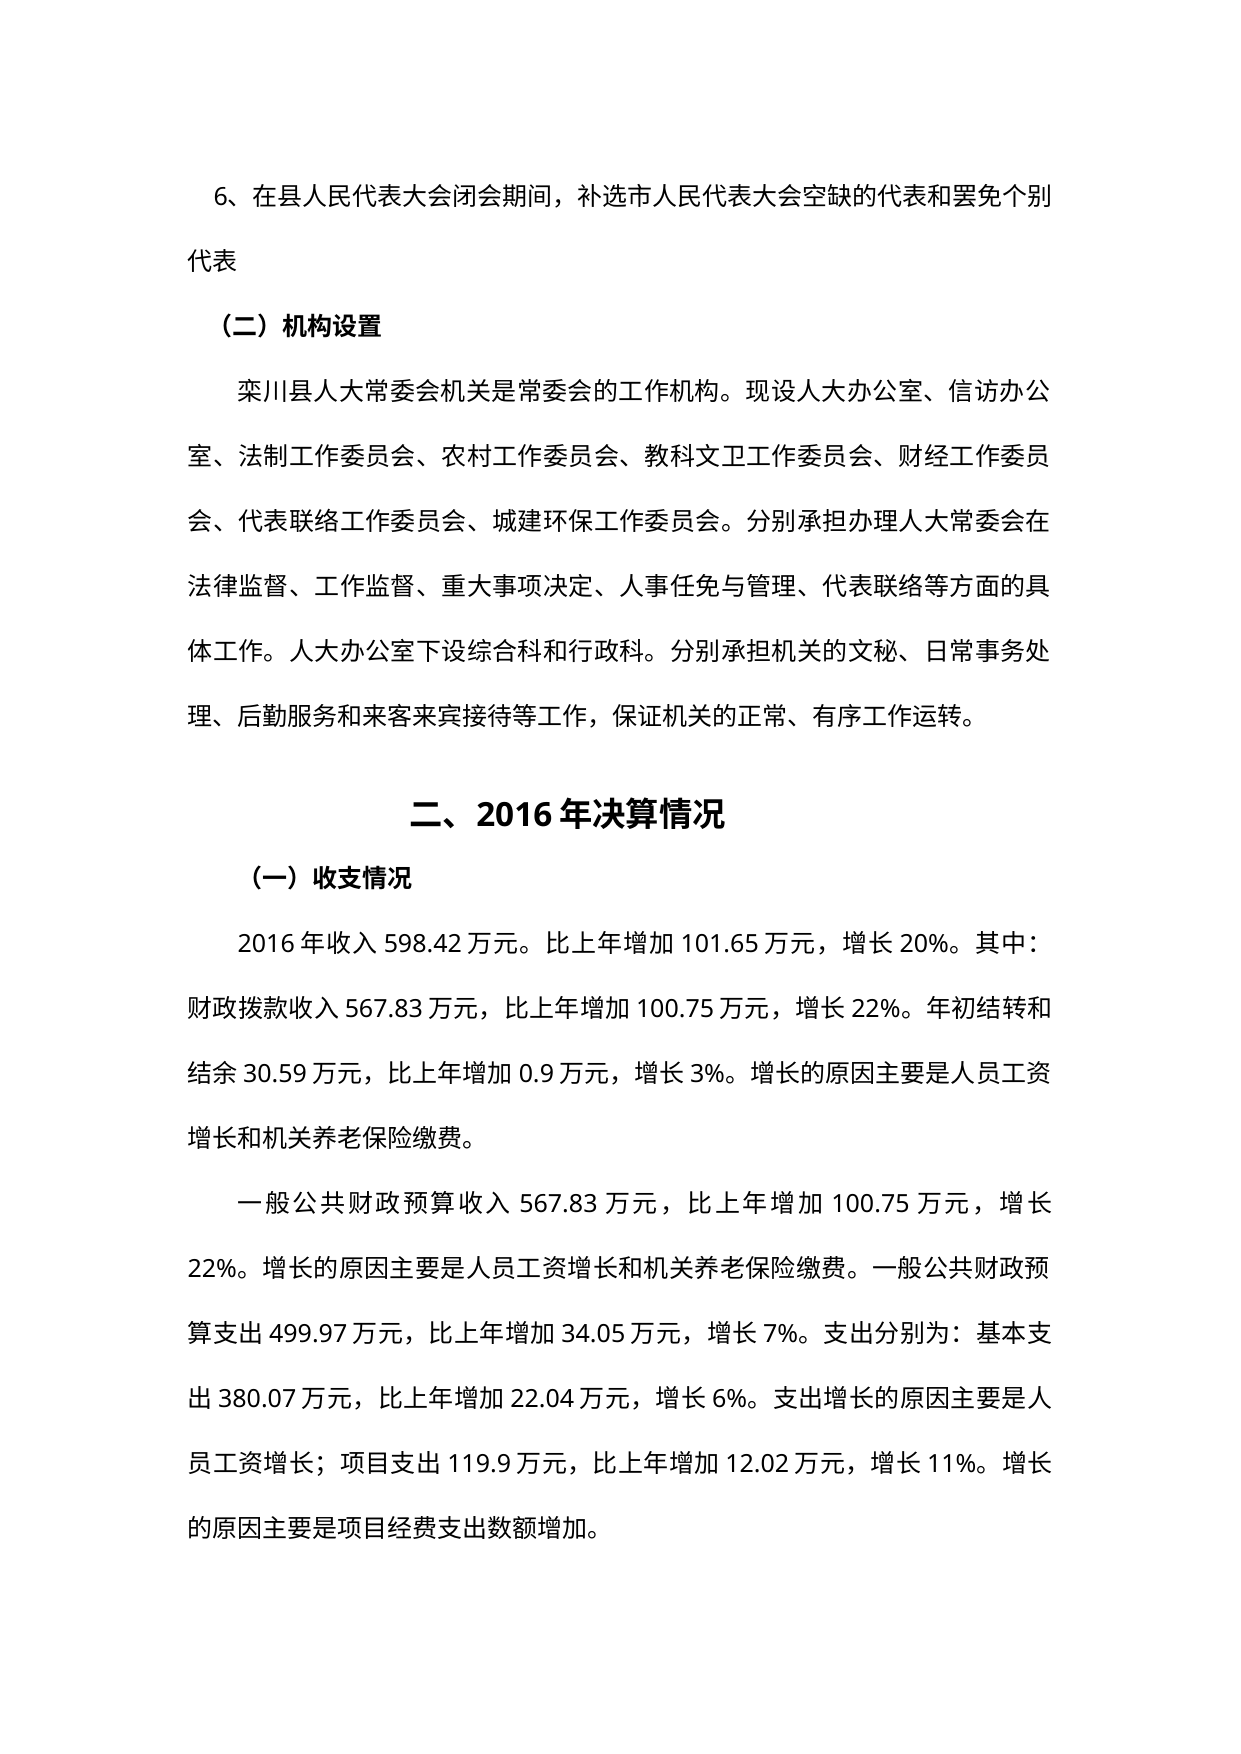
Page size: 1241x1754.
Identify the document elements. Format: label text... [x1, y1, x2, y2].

text 栾川县人大常委会机关是常委会的工作机构。现设人大办公室、信访办公室、法制工作委员会、农村工作委员会、教科文卫工作委员会、财经工作委员会、代表联络工作委员会、城建环保工作委员会。分别承担办理人大常委会在法律监督、工作监督、重大事项决定、人事任免与管理、代表联络等方面的具体工作。人大办公室下设综合科和行政科。分别承担机关的文秘、日常事务处理、后勤服务和来客来宾接待等工作，保证机关的正常、有序工作运转。 [187, 357, 1053, 779]
text 2016年收入598.42万元。比上年增加101.65万元，增长20%。其中：财政拨款收入567.83万元，比上年增加100.75万元，增长22%。年初结转和结余30.59万元，比上年增加0.9万元，增长3%。增长的原因主要是人员工资增长和机关养老保险缴费。 [187, 909, 1053, 1169]
text （一）收支情况 [187, 844, 1053, 909]
text 一般公共财政预算收入567.83万元，比上年增加100.75万元，增长22%。增长的原因主要是人员工资增长和机关养老保险缴费。一般公共财政预算支出499.97万元，比上年增加34.05万元，增长7%。支出分别为：基本支出380.07万元，比上年增加22.04万元，增长6%。支出增长的原因主要是人员工资增长；项目支出119.9万元，比上年增加12.02万元，增长11%。增长的原因主要是项目经费支出数额增加。 [187, 1169, 1053, 1559]
text 二、2016年决算情况 [187, 779, 1053, 844]
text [187, 162, 1053, 357]
